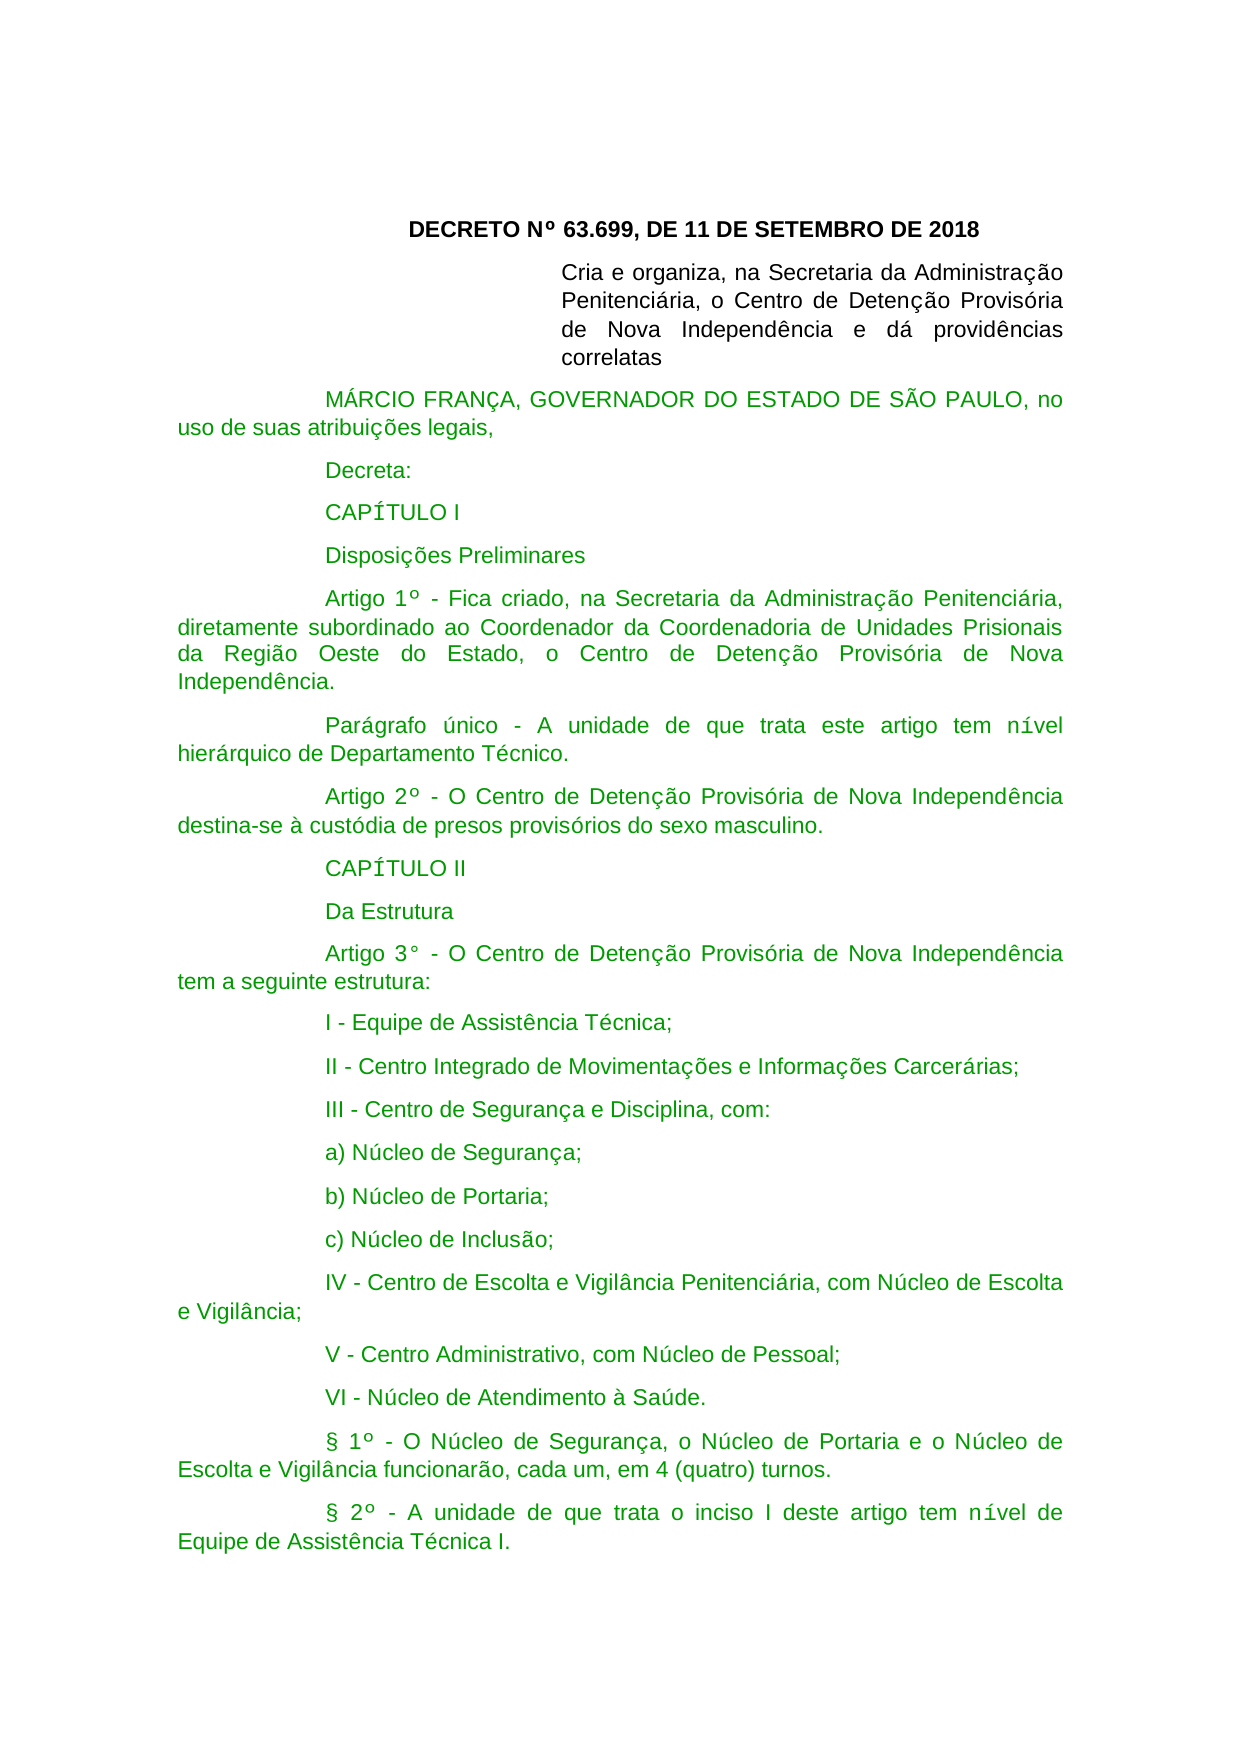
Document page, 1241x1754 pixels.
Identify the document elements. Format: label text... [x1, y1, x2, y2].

text Cria e organiza, na Secretaria da Administração Penitenciária, o Centro de Detenção Provisória de Nova Independência e dá providências correlatas [561, 259, 1063, 371]
text b) Núcleo de Portaria; [177, 1183, 1063, 1211]
text Artigo 1º - Fica criado, na Secretaria da Administração Penitenciária, diretamente subordinado ao Coordenador da Coordenadoria de Unidades Prisionais da Região Oeste do Estado, o Centro de Detenção Provisória de Nova Independência. [177, 585, 1063, 697]
text a) Núcleo de Segurança; [177, 1139, 1063, 1168]
text V - Centro Administrativo, com Núcleo de Pessoal; [177, 1341, 1063, 1369]
text Artigo 3° - O Centro de Detenção Provisória de Nova Independência tem a seguinte estrutura: [177, 939, 1063, 994]
text IV - Centro de Escolta e Vigilância Penitenciária, com Núcleo de Escolta e Vigilância; [177, 1269, 1063, 1326]
text Artigo 2º - O Centro de Detenção Provisória de Nova Independência destina-se à custódia de presos provisórios do sexo masculino. [177, 783, 1063, 840]
text DECRETO Nº 63.699, DE 11 DE SETEMBRO DE 2018 [177, 216, 1063, 244]
text Da Estrutura [177, 898, 1063, 924]
text Parágrafo único - A unidade de que trata este artigo tem nível hierárquico de Departamento Técnico. [177, 712, 1063, 768]
text § 2º - A unidade de que trata o inciso I deste artigo tem nível de Equipe de Assistência Técnica I. [177, 1499, 1063, 1556]
text c) Núcleo de Inclusão; [177, 1226, 1063, 1254]
text CAPÍTULO II [177, 855, 1063, 883]
text § 1º - O Núcleo de Segurança, o Núcleo de Portaria e o Núcleo de Escolta e Vigilância funcionarão, cada um, em 4 (quatro) turnos. [177, 1428, 1063, 1484]
text MÁRCIO FRANÇA, GOVERNADOR DO ESTADO DE SÃO PAULO, no uso de suas atribuições legais, [177, 386, 1063, 442]
text Disposições Preliminares [177, 542, 1063, 570]
text I - Equipe de Assistência Técnica; [177, 1009, 1063, 1038]
text CAPÍTULO I [177, 498, 1063, 527]
text Decreta: [177, 457, 1063, 483]
text VI - Núcleo de Atendimento à Saúde. [177, 1384, 1063, 1413]
text III - Centro de Segurança e Disciplina, com: [177, 1096, 1063, 1124]
text II - Centro Integrado de Movimentações e Informações Carcerárias; [177, 1053, 1063, 1081]
